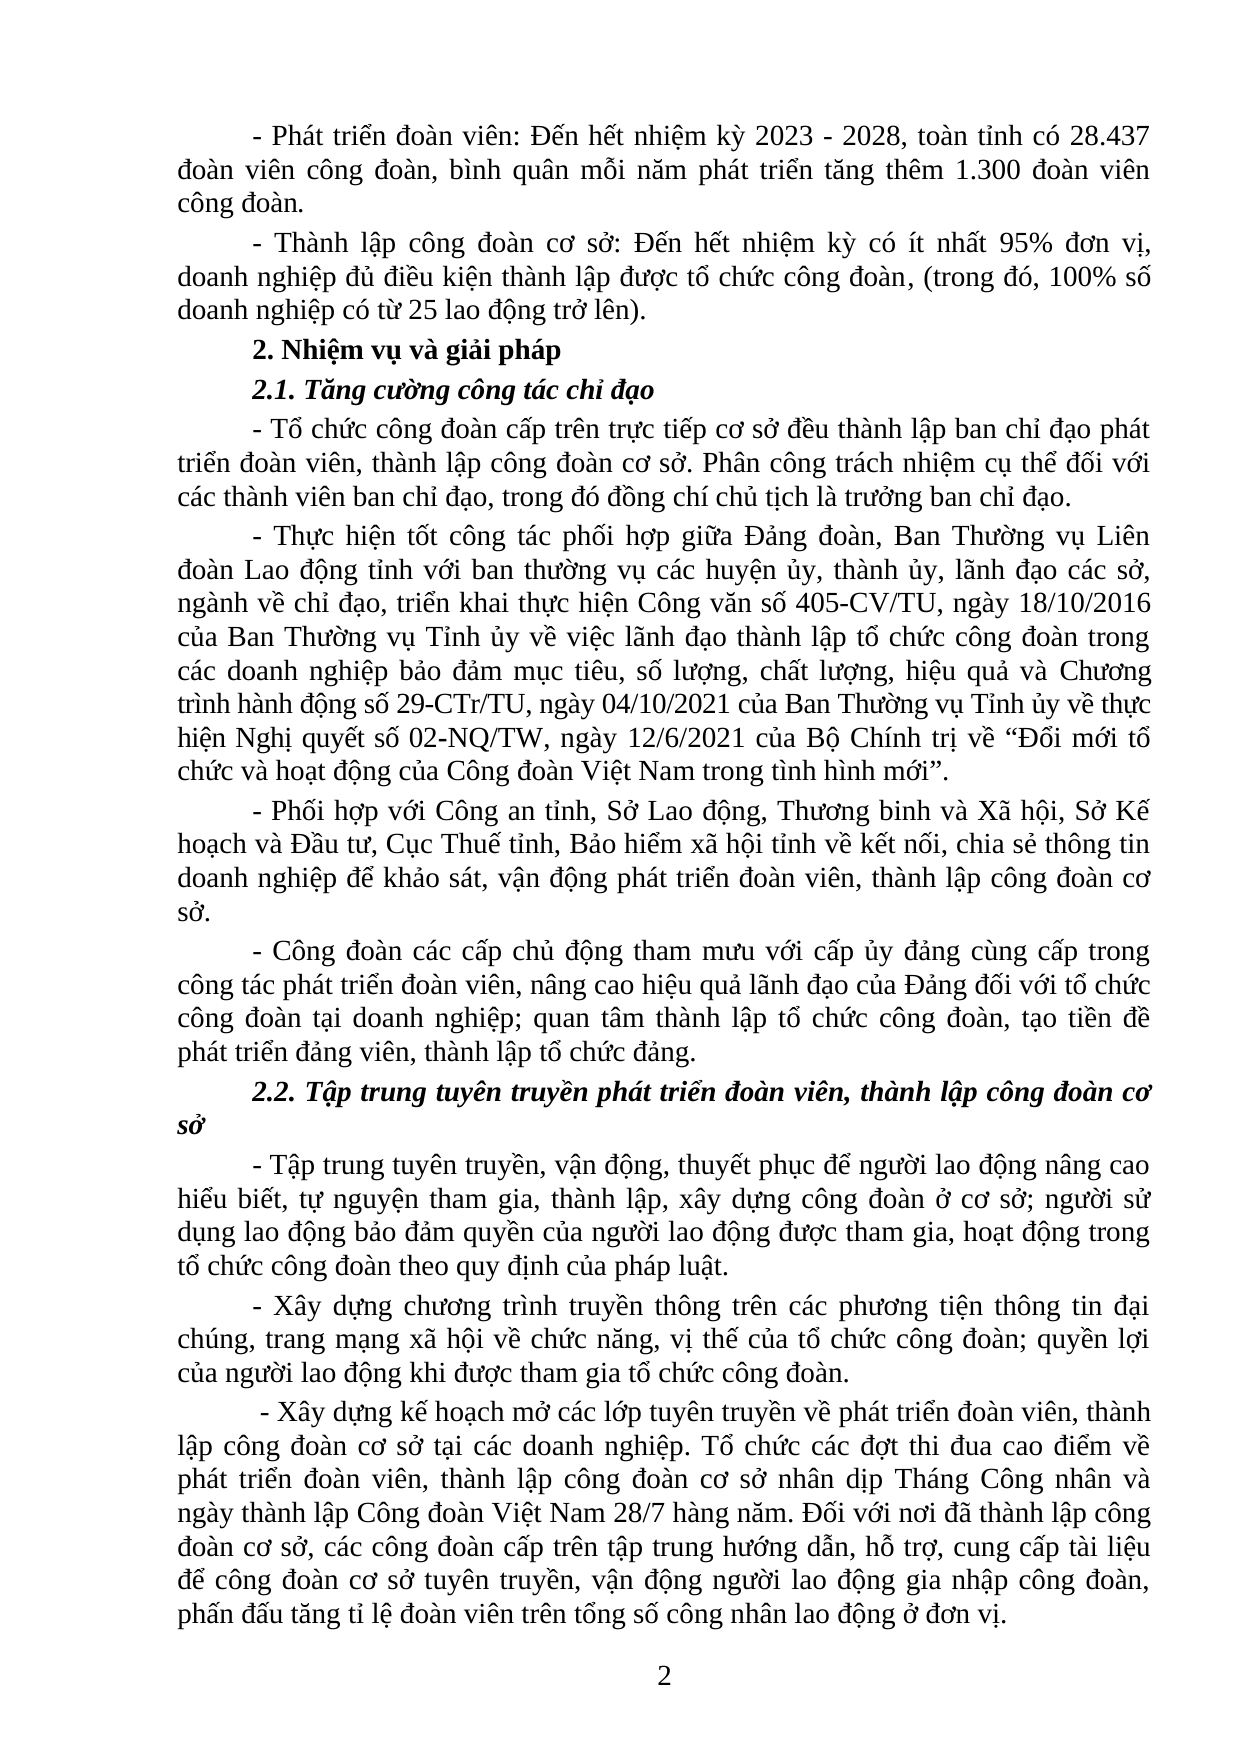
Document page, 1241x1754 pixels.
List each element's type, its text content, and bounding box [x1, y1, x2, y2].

text - Phối hợp với Công an tỉnh, Sở Lao động, Thương binh và Xã hội, Sở Kế hoạch và Đầu tư, Cục Thuế tỉnh, Bảo hiểm xã hội tỉnh về kết nối, chia sẻ thông tin doanh nghiệp để khảo sát, vận động phát triển đoàn viên, thành lập công đoàn cơ sở. [177, 793, 1152, 927]
text 2.2. Tập trung tuyên truyền phát triển đoàn viên, thành lập công đoàn cơ sở [177, 1074, 1152, 1141]
text - Xây dựng kế hoạch mở các lớp tuyên truyền về phát triển đoàn viên, thành lập công đoàn cơ sở tại các doanh nghiệp. Tổ chức các đợt thi đua cao điểm về phát triển đoàn viên, thành lập công đoàn cơ sở nhân dịp Tháng Công nhân và ngày thành lập Công đoàn Việt Nam 28/7 hàng năm. Đối với nơi đã thành lập công đoàn cơ sở, các công đoàn cấp trên tập trung hướng dẫn, hỗ trợ, cung cấp tài liệu để công đoàn cơ sở tuyên truyền, vận động người lao động gia nhập công đoàn, phấn đấu tăng tỉ lệ đoàn viên trên tổng số công nhân lao động ở đơn vị. [177, 1394, 1152, 1629]
text - Công đoàn các cấp chủ động tham mưu với cấp ủy đảng cùng cấp trong công tác phát triển đoàn viên, nâng cao hiệu quả lãnh đạo của Đảng đối với tổ chức công đoàn tại doanh nghiệp; quan tâm thành lập tổ chức công đoàn, tạo tiền đề phát triển đảng viên, thành lập tổ chức đảng. [177, 933, 1152, 1068]
text - Thành lập công đoàn cơ sở: Đến hết nhiệm kỳ có ít nhất 95% đơn vị, doanh nghiệp đủ điều kiện thành lập được tổ chức công đoàn, (trong đó, 100% số doanh nghiệp có từ 25 lao động trở lên). [177, 225, 1152, 326]
text 2.1. Tăng cường công tác chỉ đạo [177, 372, 1152, 405]
text - Tập trung tuyên truyền, vận động, thuyết phục để người lao động nâng cao hiểu biết, tự nguyện tham gia, thành lập, xây dựng công đoàn ở cơ sở; người sử dụng lao động bảo đảm quyền của người lao động được tham gia, hoạt động trong tổ chức công đoàn theo quy định của pháp luật. [177, 1147, 1152, 1281]
text - Phát triển đoàn viên: Đến hết nhiệm kỳ 2023 - 2028, toàn tỉnh có 28.437 đoàn viên công đoàn, bình quân mỗi năm phát triển tăng thêm 1.300 đoàn viên công đoàn. [177, 118, 1152, 219]
text - Xây dựng chương trình truyền thông trên các phương tiện thông tin đại chúng, trang mạng xã hội về chức năng, vị thế của tổ chức công đoàn; quyền lợi của người lao động khi được tham gia tổ chức công đoàn. [177, 1288, 1152, 1388]
text 2. Nhiệm vụ và giải pháp [177, 332, 1152, 366]
text - Thực hiện tốt công tác phối hợp giữa Đảng đoàn, Ban Thường vụ Liên đoàn Lao động tỉnh với ban thường vụ các huyện ủy, thành ủy, lãnh đạo các sở, ngành về chỉ đạo, triển khai thực hiện Công văn số 405-CV/TU, ngày 18/10/2016 của Ban Thường vụ Tỉnh ủy về việc lãnh đạo thành lập tổ chức công đoàn trong các doanh nghiệp bảo đảm mục tiêu, số lượng, chất lượng, hiệu quả và Chương trình hành động số 29-CTr/TU, ngày 04/10/2021 của Ban Thường vụ Tỉnh ủy về thực hiện Nghị quyết số 02-NQ/TW, ngày 12/6/2021 của Bộ Chính trị về “Đổi mới tổ chức và hoạt động của Công đoàn Việt Nam trong tình hình mới”. [177, 518, 1152, 787]
text - Tổ chức công đoàn cấp trên trực tiếp cơ sở đều thành lập ban chỉ đạo phát triển đoàn viên, thành lập công đoàn cơ sở. Phân công trách nhiệm cụ thể đối với các thành viên ban chỉ đạo, trong đó đồng chí chủ tịch là trưởng ban chỉ đạo. [177, 412, 1152, 512]
